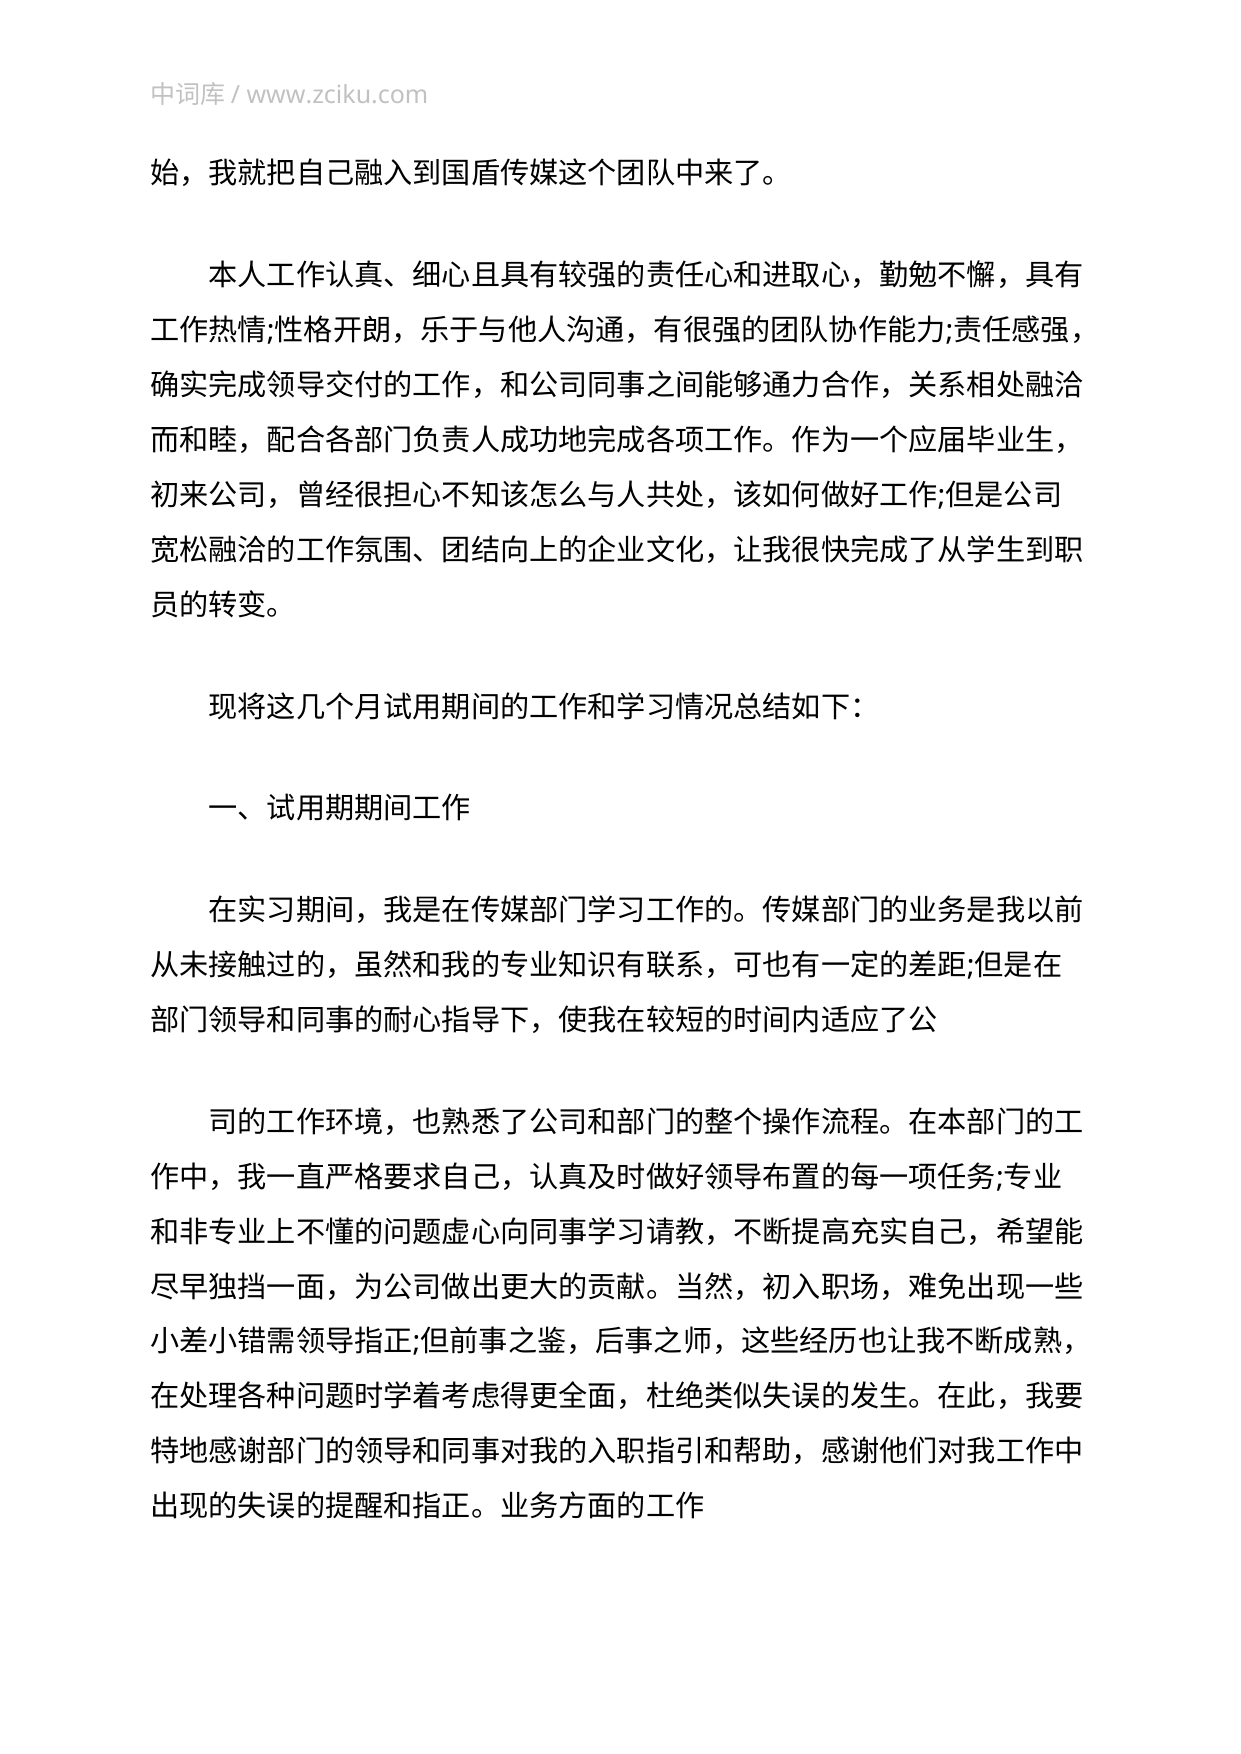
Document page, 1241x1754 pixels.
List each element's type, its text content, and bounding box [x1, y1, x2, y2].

text 现将这几个月试用期间的工作和学习情况总结如下： [150, 683, 1090, 725]
text 在实习期间，我是在传媒部门学习工作的。传媒部门的业务是我以前从未接触过的，虽然和我的专业知识有联系，可也有一定的差距;但是在部门领导和同事的耐心指导下，使我在较短的时间内适应了公 [150, 887, 1090, 1039]
text 本人工作认真、细心且具有较强的责任心和进取心，勤勉不懈，具有工作热情;性格开朗，乐于与他人沟通，有很强的团队协作能力;责任感强，确实完成领导交付的工作，和公司同事之间能够通力合作，关系相处融洽而和睦，配合各部门负责人成功地完成各项工作。作为一个应届毕业生，初来公司，曾经很担心不知该怎么与人共处，该如何做好工作;但是公司宽松融洽的工作氛围、团结向上的企业文化，让我很快完成了从学生到职员的转变。 [150, 252, 1090, 624]
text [150, 150, 1090, 192]
text 一、试用期期间工作 [150, 785, 1090, 827]
text 司的工作环境，也熟悉了公司和部门的整个操作流程。在本部门的工作中，我一直严格要求自己，认真及时做好领导布置的每一项任务;专业和非专业上不懂的问题虚心向同事学习请教，不断提高充实自己，希望能尽早独挡一面，为公司做出更大的贡献。当然，初入职场，难免出现一些小差小错需领导指正;但前事之鉴，后事之师，这些经历也让我不断成熟，在处理各种问题时学着考虑得更全面，杜绝类似失误的发生。在此，我要特地感谢部门的领导和同事对我的入职指引和帮助，感谢他们对我工作中出现的失误的提醒和指正。业务方面的工作 [150, 1098, 1090, 1525]
